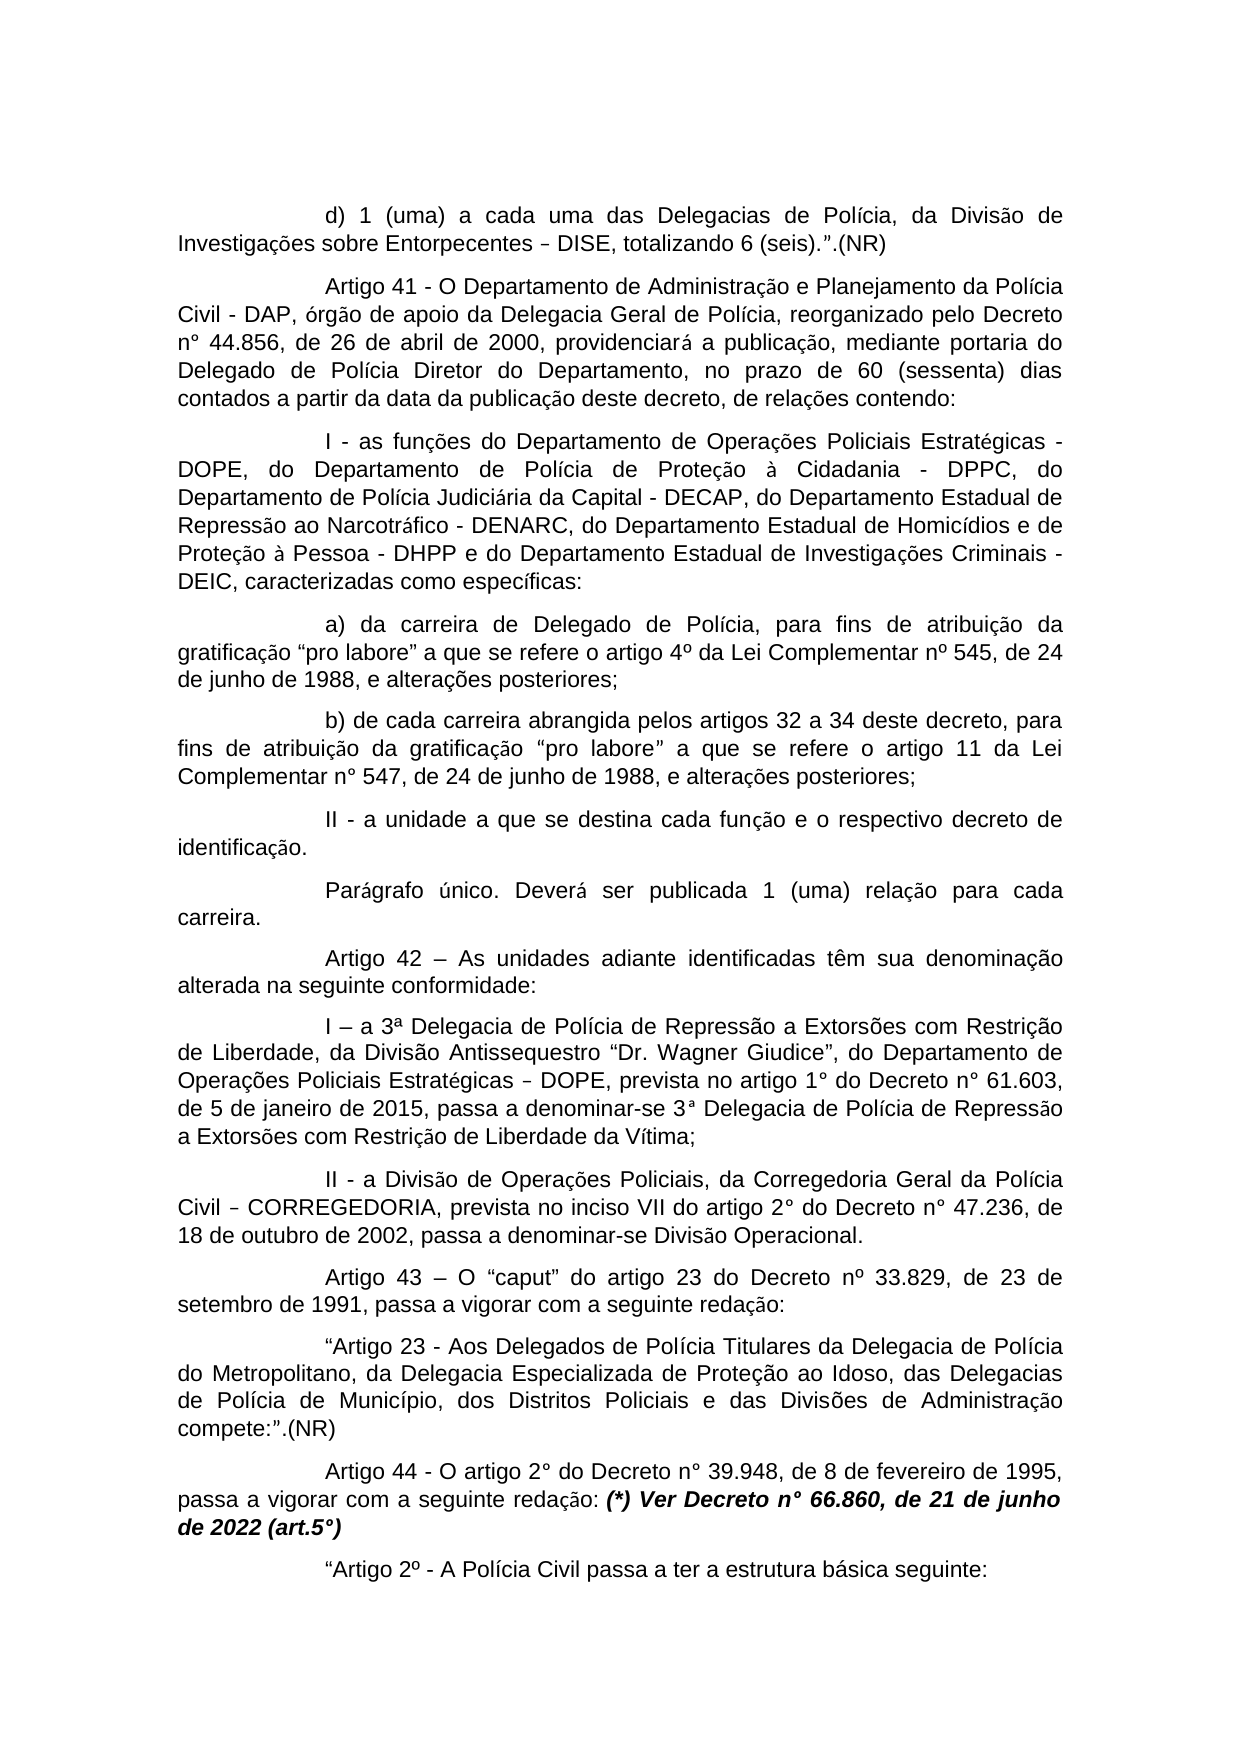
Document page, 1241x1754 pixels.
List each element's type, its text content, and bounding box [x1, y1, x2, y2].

text b) de cada carreira abrangida pelos artigos 32 a 34 deste decreto, para fins de atribuição da gratificação “pro labore” a que se refere o artigo 11 da Lei Complementar nº 547, de 24 de junho de 1988, e alterações posteriores; [177, 707, 1063, 790]
text Artigo 44 - O artigo 2º do Decreto nº 39.948, de 8 de fevereiro de 1995, passa a vigorar com a seguinte redação: (*) Ver Decreto nº 66.860, de 21 de junho de 2022 (art.5º) [177, 1457, 1063, 1541]
text Artigo 41 - O Departamento de Administração e Planejamento da Polícia Civil - DAP, órgão de apoio da Delegacia Geral de Polícia, reorganizado pelo Decreto nº 44.856, de 26 de abril de 2000, providenciará a publicação, mediante portaria do Delegado de Polícia Diretor do Departamento, no prazo de 60 (sessenta) dias contados a partir da data da publicação deste decreto, de relações contendo: [177, 272, 1063, 412]
text a) da carreira de Delegado de Polícia, para fins de atribuição da gratificação “pro labore” a que se refere o artigo 4º da Lei Complementar nº 545, de 24 de junho de 1988, e alterações posteriores; [177, 610, 1063, 692]
text I - as funções do Departamento de Operações Policiais Estratégicas - DOPE, do Departamento de Polícia de Proteção à Cidadania - DPPC, do Departamento de Polícia Judiciária da Capital - DECAP, do Departamento Estadual de Repressão ao Narcotráfico - DENARC, do Departamento Estadual de Homicídios e de Proteção à Pessoa - DHPP e do Departamento Estadual de Investigações Criminais - DEIC, caracterizadas como específicas: [177, 427, 1063, 595]
text Artigo 42 – As unidades adiante identificadas têm sua denominação alterada na seguinte conformidade: [177, 945, 1063, 998]
text Artigo 43 – O “caput” do artigo 23 do Decreto nº 33.829, de 23 de setembro de 1991, passa a vigorar com a seguinte redação: [177, 1264, 1063, 1318]
text “Artigo 2º - A Polícia Civil passa a ter a estrutura básica seguinte: [177, 1556, 1063, 1582]
text “Artigo 23 - Aos Delegados de Polícia Titulares da Delegacia de Polícia do Metropolitano, da Delegacia Especializada de Proteção ao Idoso, das Delegacias de Polícia de Município, dos Distritos Policiais e das Divisões de Administração compete:”.(NR) [177, 1333, 1063, 1442]
text d) 1 (uma) a cada uma das Delegacias de Polícia, da Divisão de Investigações sobre Entorpecentes – DISE, totalizando 6 (seis).”.(NR) [177, 201, 1063, 257]
text II - a Divisão de Operações Policiais, da Corregedoria Geral da Polícia Civil – CORREGEDORIA, prevista no inciso VII do artigo 2º do Decreto nº 47.236, de 18 de outubro de 2002, passa a denominar-se Divisão Operacional. [177, 1165, 1063, 1249]
text I – a 3ª Delegacia de Polícia de Repressão a Extorsões com Restrição de Liberdade, da Divisão Antissequestro “Dr. Wagner Giudice”, do Departamento de Operações Policiais Estratégicas – DOPE, prevista no artigo 1º do Decreto nº 61.603, de 5 de janeiro de 2015, passa a denominar-se 3ª Delegacia de Polícia de Repressão a Extorsões com Restrição de Liberdade da Vítima; [177, 1013, 1063, 1150]
text Parágrafo único. Deverá ser publicada 1 (uma) relação para cada carreira. [177, 876, 1063, 930]
text II - a unidade a que se destina cada função e o respectivo decreto de identificação. [177, 805, 1063, 861]
